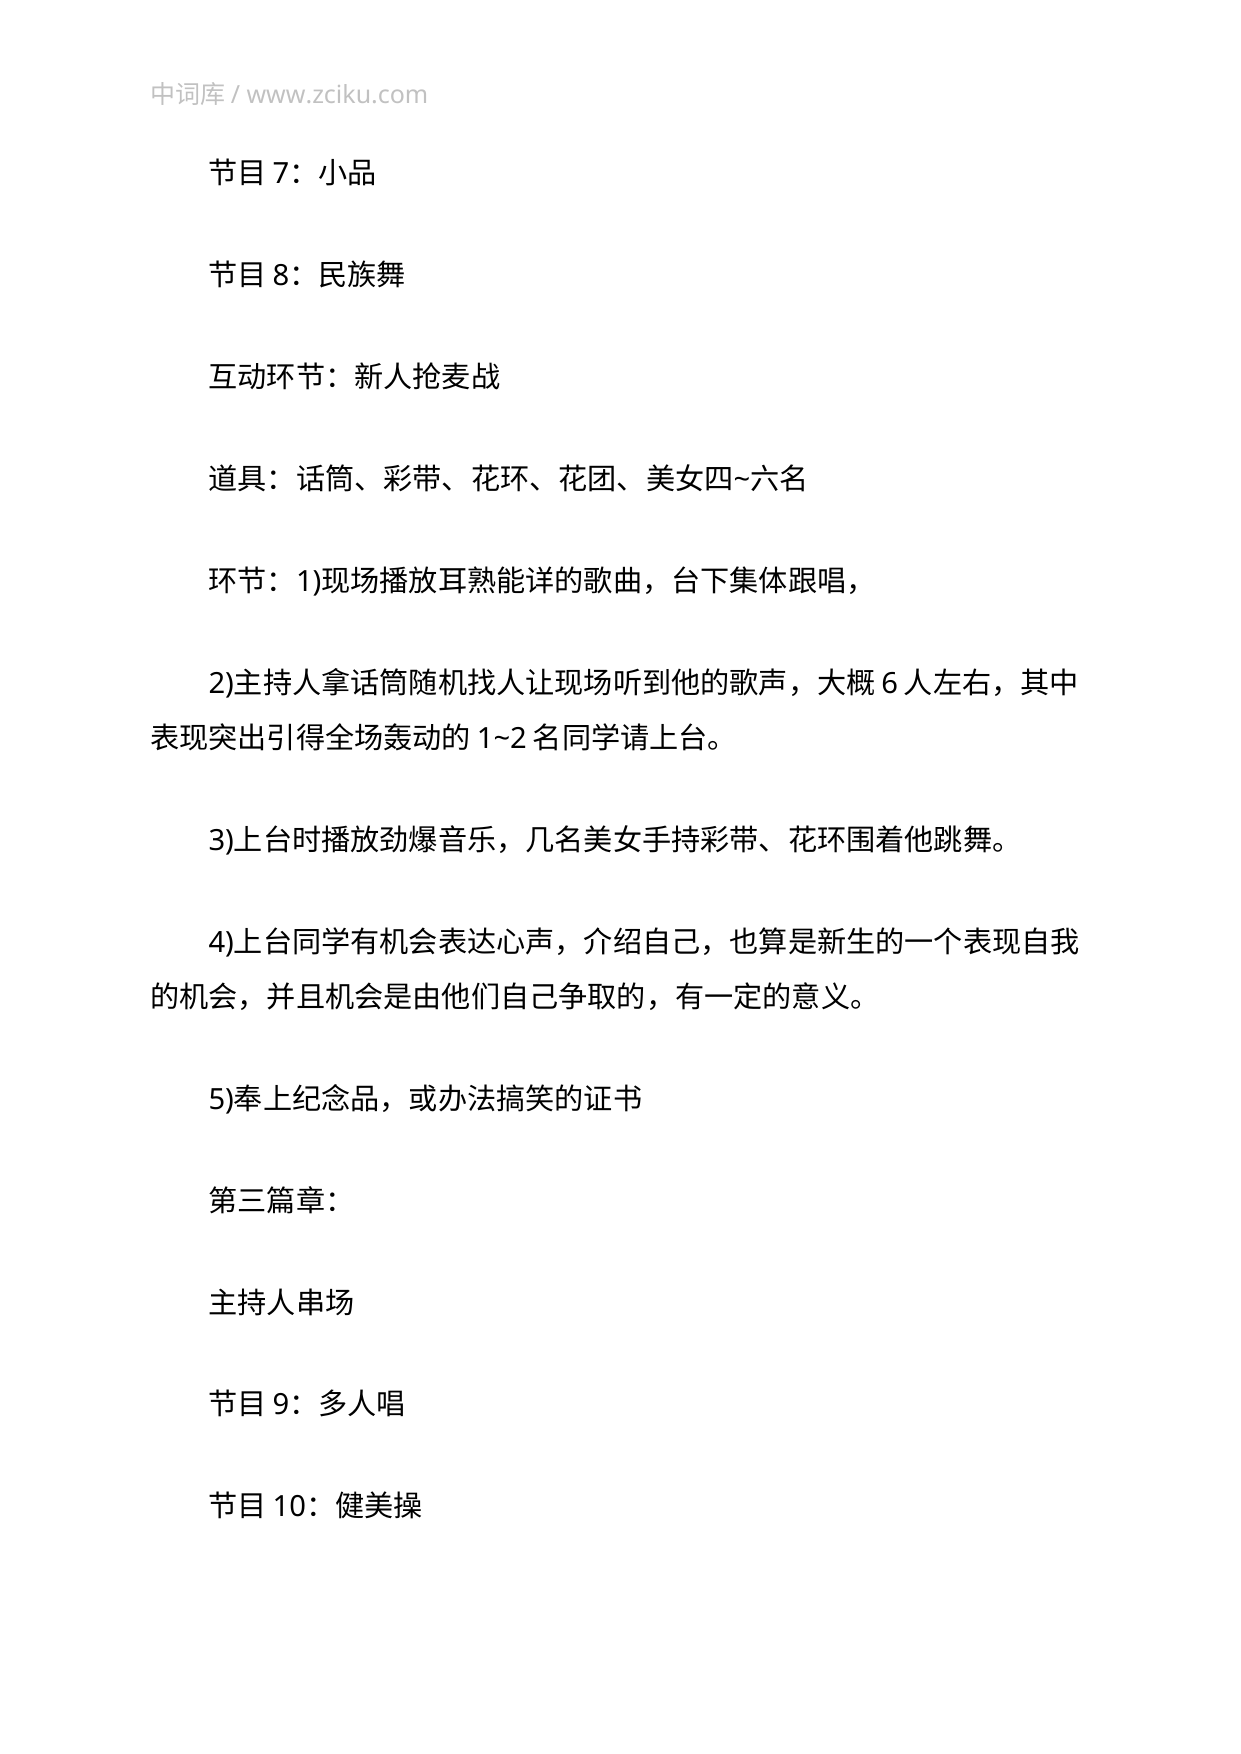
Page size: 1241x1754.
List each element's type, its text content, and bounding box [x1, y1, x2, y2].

text 5)奉上纪念品，或办法搞笑的证书 [150, 1075, 1090, 1118]
text 道具：话筒、彩带、花环、花团、美女四~六名 [150, 456, 1090, 498]
text 2)主持人拿话筒随机找人让现场听到他的歌声，大概6人左右，其中表现突出引得全场轰动的1~2名同学请上台。 [150, 660, 1090, 757]
text 互动环节：新人抢麦战 [150, 354, 1090, 396]
text 节目8：民族舞 [150, 252, 1090, 294]
text 节目9：多人唱 [150, 1381, 1090, 1423]
text 节目10：健美操 [150, 1483, 1090, 1525]
text 主持人串场 [150, 1279, 1090, 1321]
text 第三篇章： [150, 1177, 1090, 1220]
text 环节：1)现场播放耳熟能详的歌曲，台下集体跟唱， [150, 558, 1090, 600]
text 3)上台时播放劲爆音乐，几名美女手持彩带、花环围着他跳舞。 [150, 817, 1090, 859]
text 节目7：小品 [150, 150, 1090, 192]
text 4)上台同学有机会表达心声，介绍自己，也算是新生的一个表现自我的机会，并且机会是由他们自己争取的，有一定的意义。 [150, 919, 1090, 1016]
